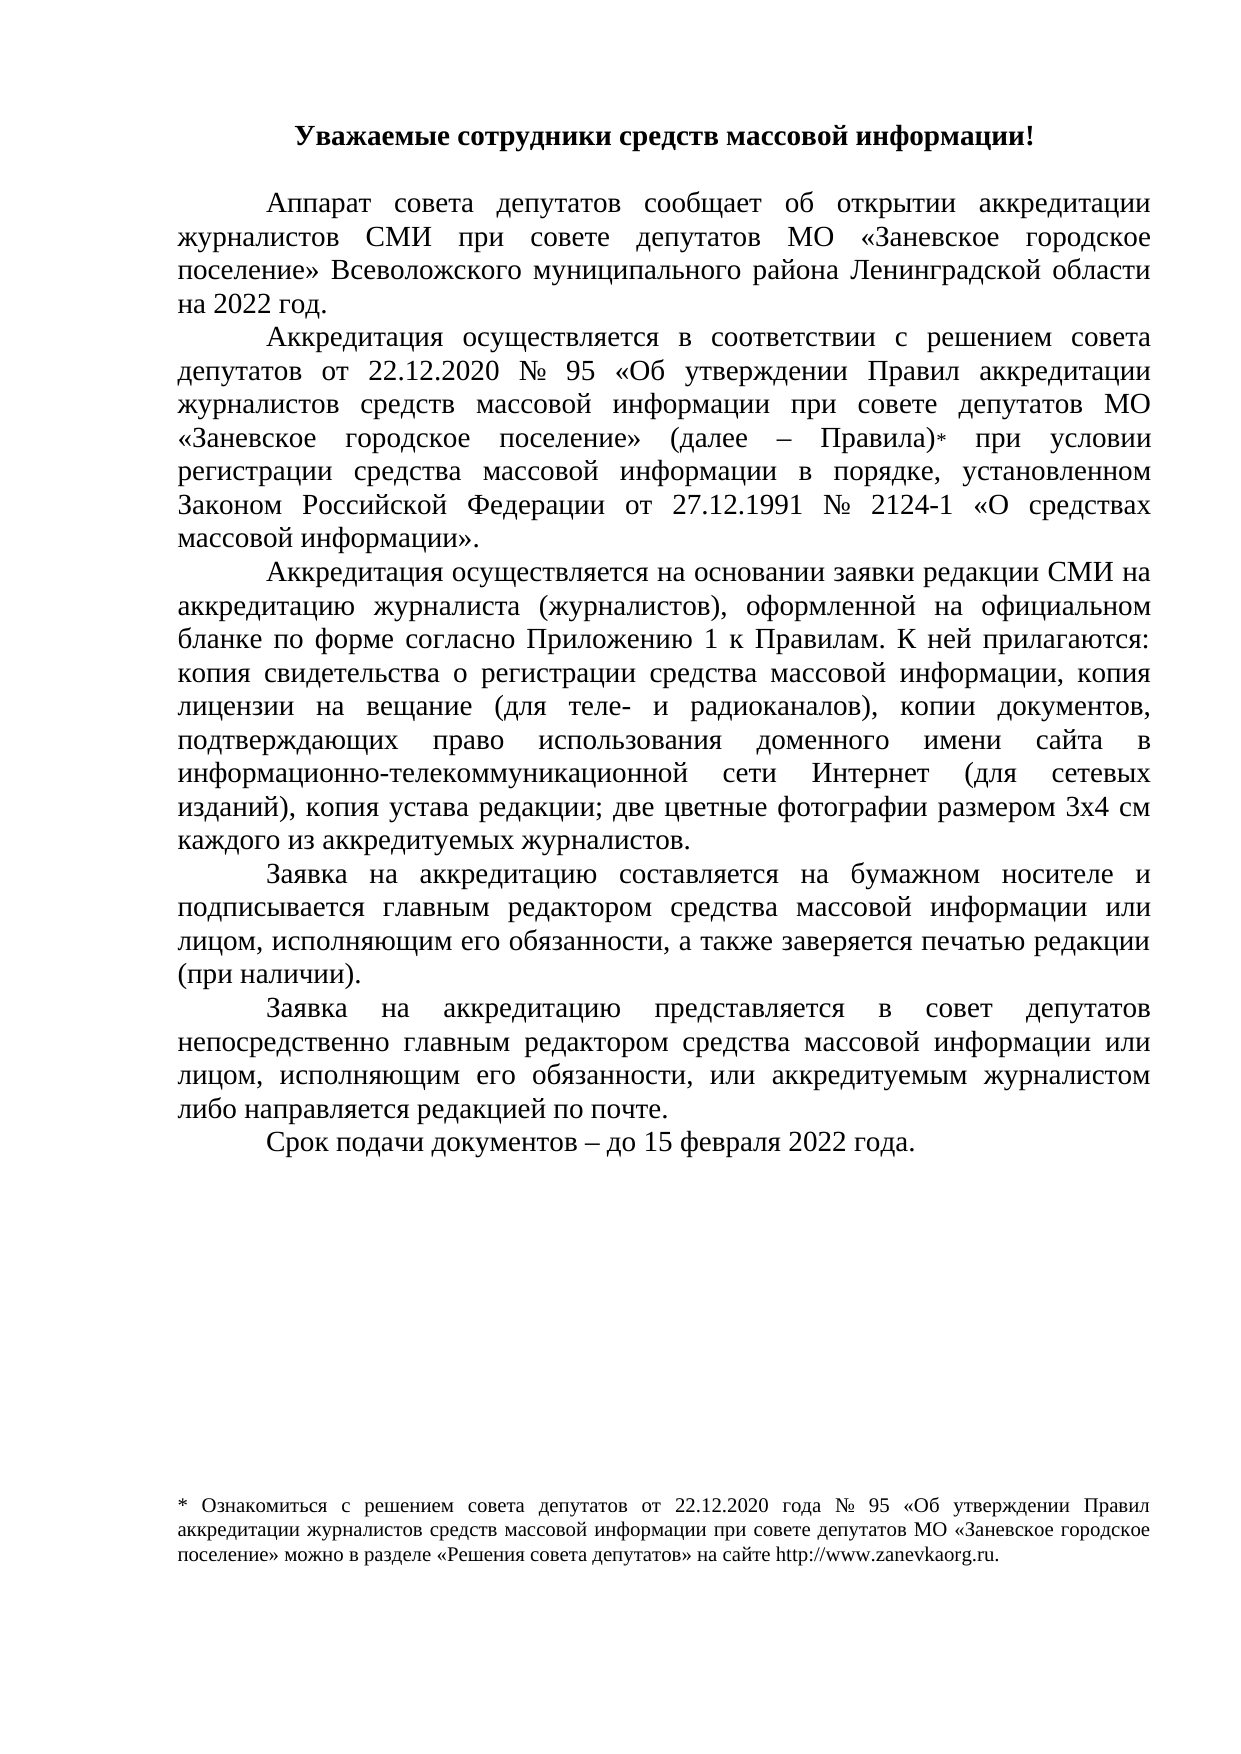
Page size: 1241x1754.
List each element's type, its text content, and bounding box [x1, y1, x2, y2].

text Срок подачи документов – до 15 февраля 2022 года. [177, 1124, 1152, 1158]
text Заявка на аккредитацию представляется в совет депутатов непосредственно главным редактором средства массовой информации или лицом, исполняющим его обязанности, или аккредитуемым журналистом либо направляется редакцией по почте. [177, 990, 1152, 1124]
text Заявка на аккредитацию составляется на бумажном носителе и подписывается главным редактором средства массовой информации или лицом, исполняющим его обязанности, а также заверяется печатью редакции (при наличии). [177, 856, 1152, 990]
text Аккредитация осуществляется на основании заявки редакции СМИ на аккредитацию журналиста (журналистов), оформленной на официальном бланке по форме согласно Приложению 1 к Правилам. К ней прилагаются: копия свидетельства о регистрации средства массовой информации, копия лицензии на вещание (для теле- и радиоканалов), копии документов, подтверждающих право использования доменного имени сайта в информационно-телекоммуникационной сети Интернет (для сетевых изданий), копия устава редакции; две цветные фотографии размером 3x4 см каждого из аккредитуемых журналистов. [177, 554, 1152, 856]
text Аппарат совета депутатов сообщает об открытии аккредитации журналистов СМИ при совете депутатов МО «Заневское городское поселение» Всеволожского муниципального района Ленинградской области на 2022 год. [177, 185, 1152, 319]
text Уважаемые сотрудники средств массовой информации! [177, 118, 1152, 152]
text Аккредитация осуществляется в соответствии с решением совета депутатов от 22.12.2020 № 95 «Об утверждении Правил аккредитации журналистов средств массовой информации при совете депутатов МО «Заневское городское поселение» (далее – Правила)* при условии регистрации средства массовой информации в порядке, установленном Законом Российской Федерации от 27.12.1991 № 2124-1 «О средствах массовой информации». [177, 319, 1152, 554]
text * Ознакомиться с решением совета депутатов от 22.12.2020 года № 95 «Об утверждении Правил аккредитации журналистов средств массовой информации при совете депутатов МО «Заневское городское поселение» можно в разделе «Решения совета депутатов» на сайте http://www.zanevkaorg.ru. [177, 1493, 1152, 1566]
